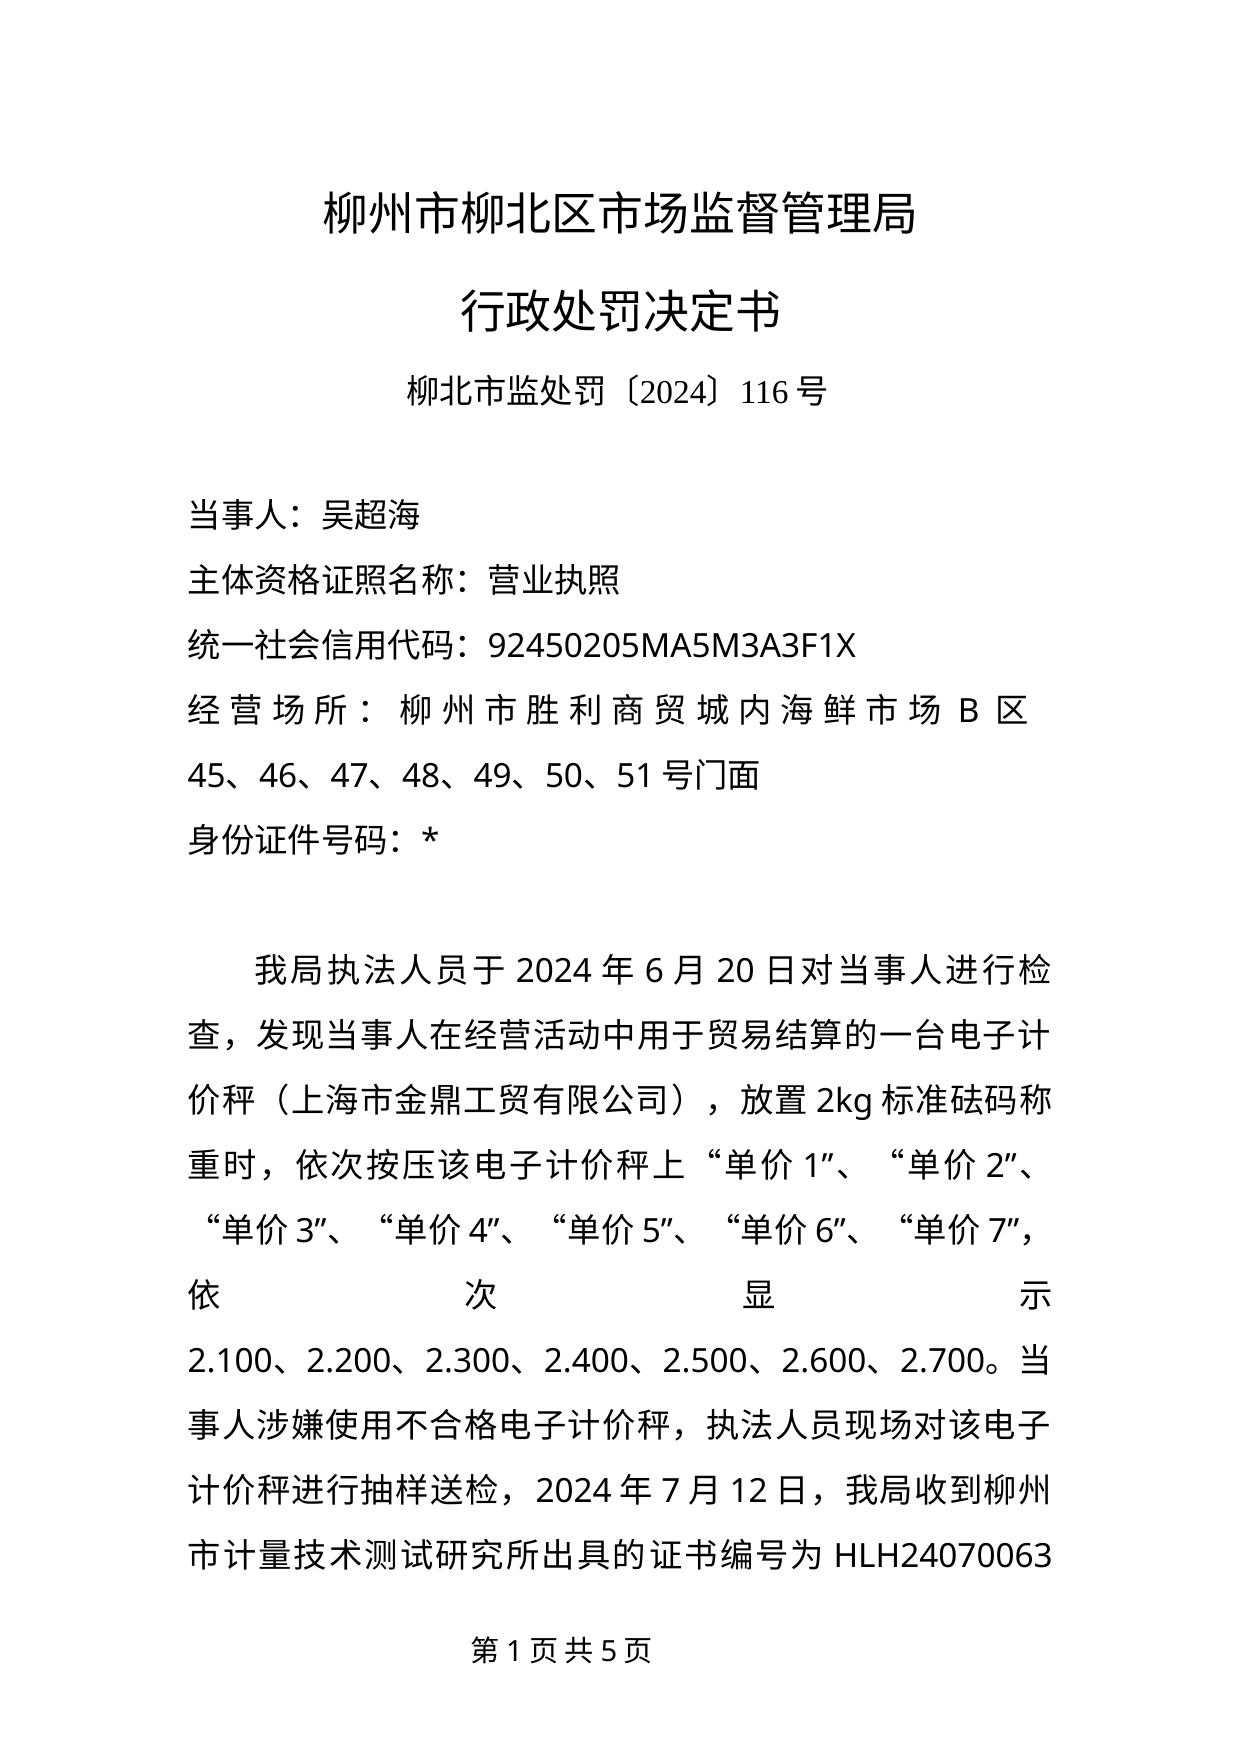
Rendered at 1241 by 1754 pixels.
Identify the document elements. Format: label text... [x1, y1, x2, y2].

text 主体资格证照名称：营业执照 [187, 545, 1028, 610]
text 经营场所：柳州市胜利商贸城内海鲜市场B区45、46、47、48、49、50、51号门面 [187, 675, 1028, 805]
text 当事人：吴超海 [187, 480, 1053, 545]
subtitle 行政处罚决定书 [187, 259, 1053, 357]
text 柳北市监处罚〔2024〕116号 [187, 357, 1047, 415]
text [187, 935, 1053, 1585]
list 柳州市柳北区市场监督管理局 [187, 162, 1053, 259]
text 身份证件号码：* [187, 805, 1053, 870]
text 统一社会信用代码：92450205MA5M3A3F1X [187, 610, 1028, 675]
